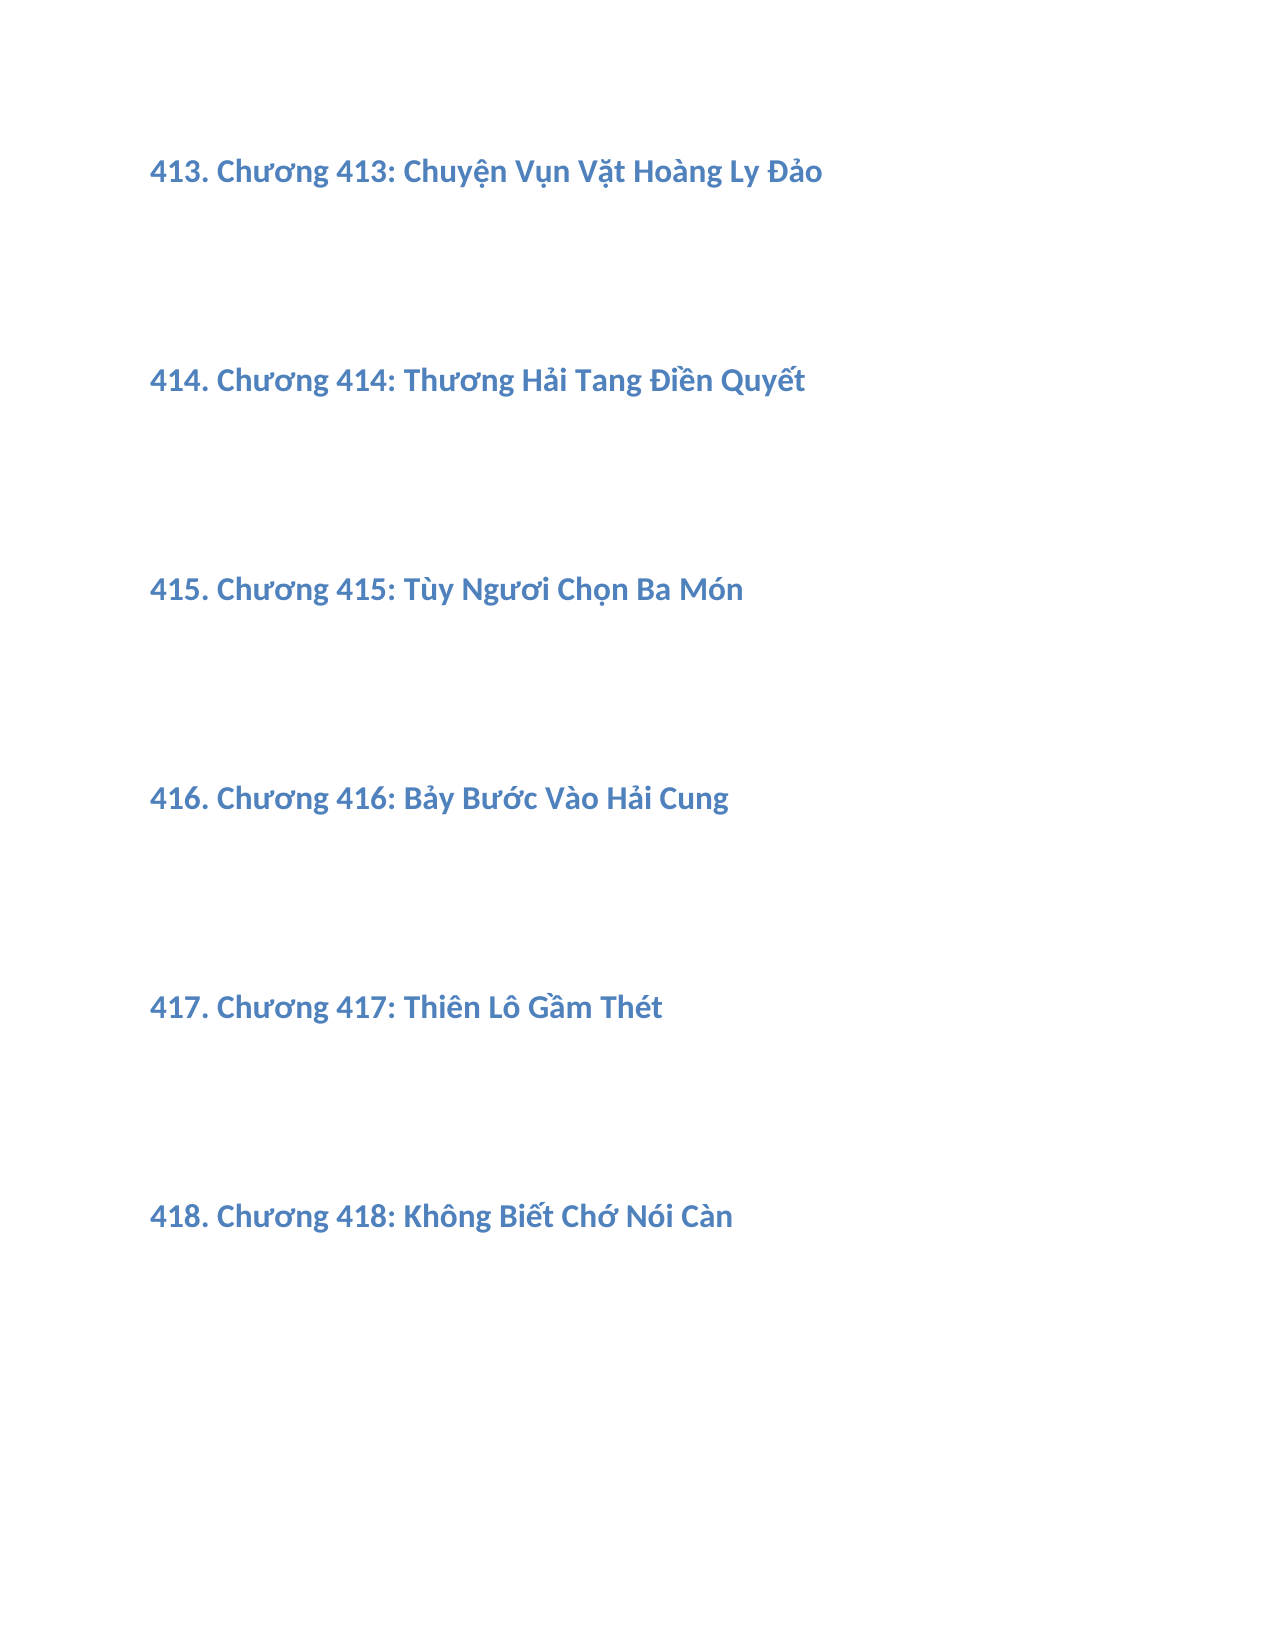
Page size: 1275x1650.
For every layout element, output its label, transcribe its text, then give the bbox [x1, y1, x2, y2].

subtitle 417. Chương 417: Thiên Lô Gầm Thét [150, 986, 1125, 1027]
subtitle 413. Chương 413: Chuyện Vụn Vặt Hoàng Ly Đảo [150, 150, 1125, 191]
subtitle 416. Chương 416: Bảy Bước Vào Hải Cung [150, 777, 1125, 818]
subtitle 414. Chương 414: Thương Hải Tang Điền Quyết [150, 359, 1125, 400]
subtitle 415. Chương 415: Tùy Ngươi Chọn Ba Món [150, 568, 1125, 609]
subtitle 418. Chương 418: Không Biết Chớ Nói Càn [150, 1195, 1125, 1236]
